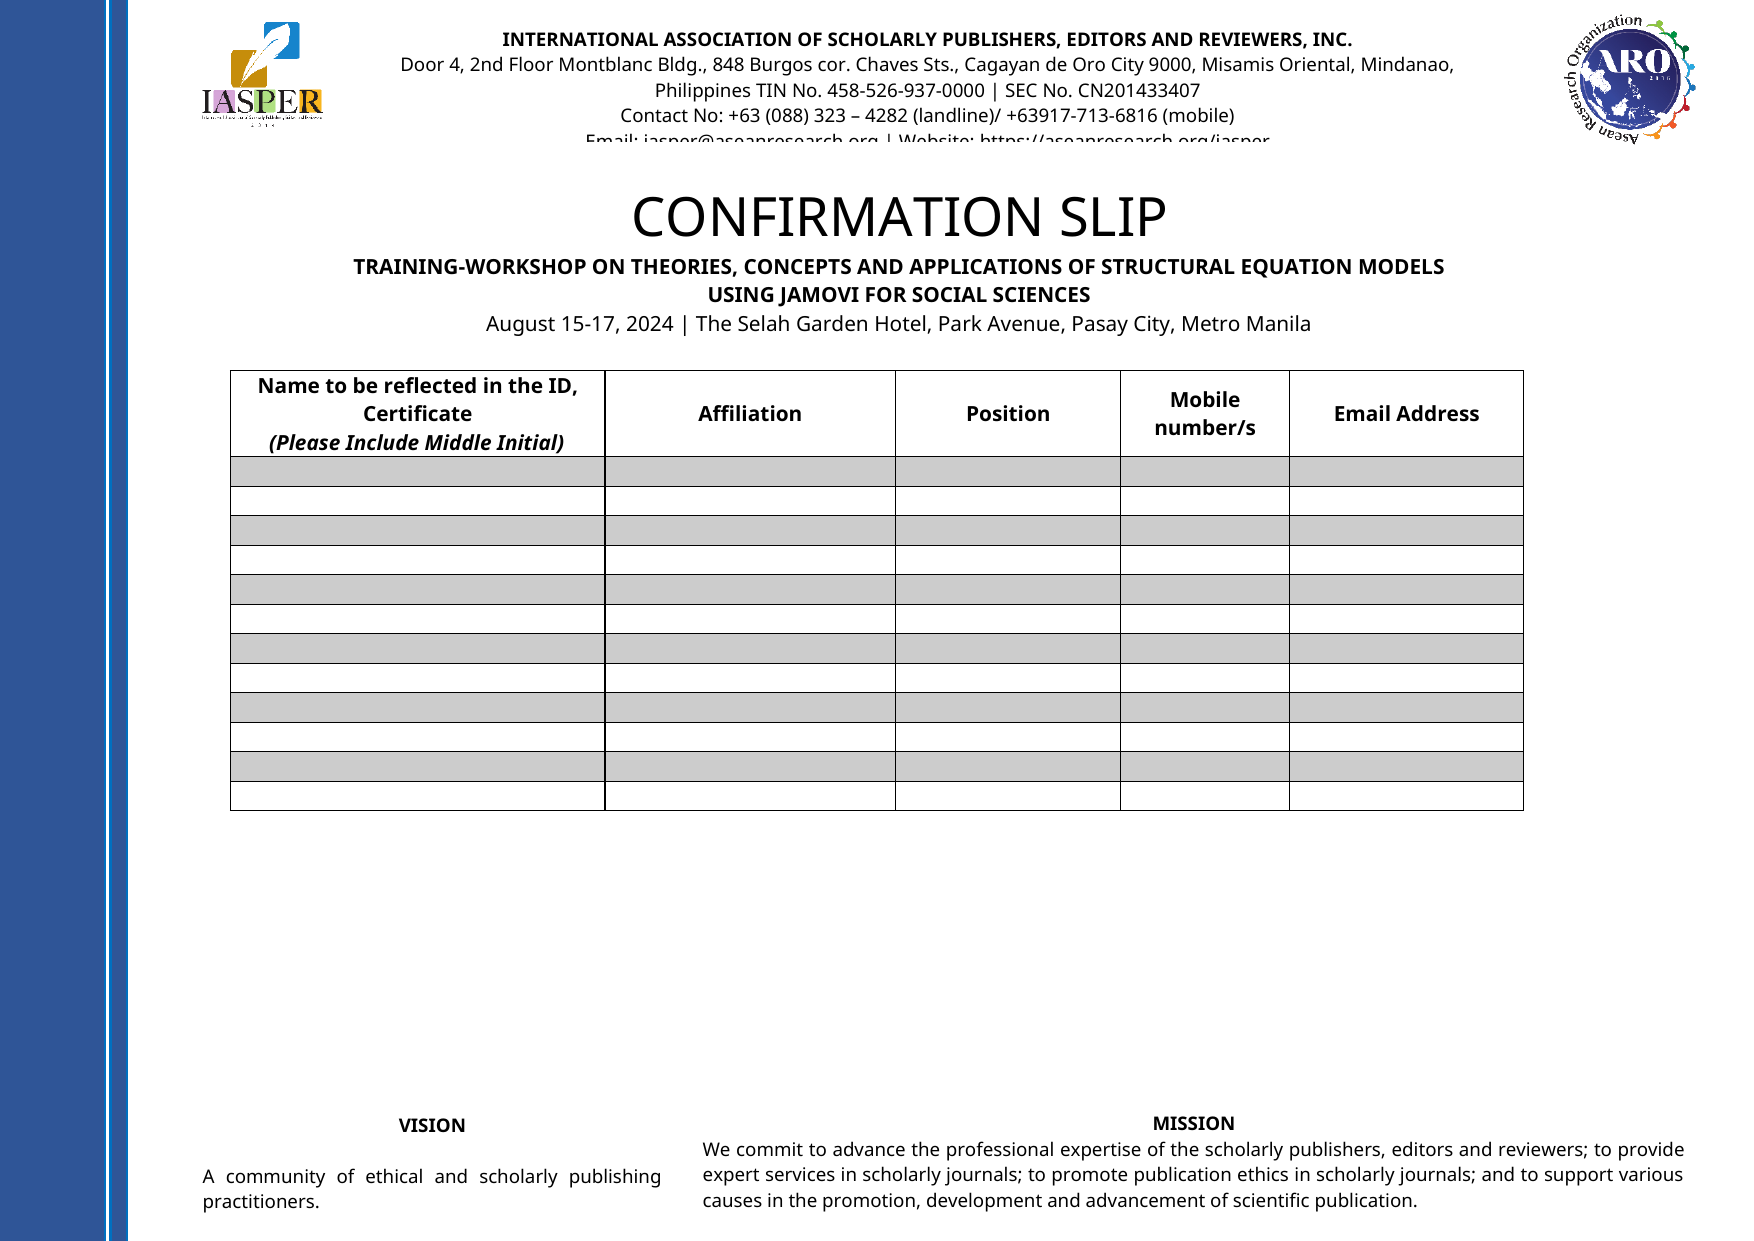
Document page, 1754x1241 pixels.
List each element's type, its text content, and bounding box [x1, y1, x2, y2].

table_cell [606, 634, 895, 663]
table_cell [1290, 487, 1523, 515]
table_cell [1121, 516, 1289, 545]
table_cell [1121, 457, 1289, 486]
table_cell [896, 575, 1120, 604]
table_cell [231, 487, 604, 515]
table_cell [231, 605, 604, 633]
table_header Email Address [1290, 371, 1523, 456]
text CONFIRMATION SLIP [225, 178, 1575, 252]
table_cell [606, 457, 895, 486]
table_cell [896, 457, 1120, 486]
table_cell [606, 516, 895, 545]
table_cell [231, 723, 604, 751]
table_header Position [896, 371, 1120, 456]
table_cell [1121, 487, 1289, 515]
table_cell [896, 634, 1120, 663]
table_cell [1121, 782, 1289, 810]
table_cell [606, 752, 895, 781]
table_cell [1290, 723, 1523, 751]
table_cell [1290, 457, 1523, 486]
table_cell [1290, 782, 1523, 810]
table_cell [1121, 664, 1289, 692]
table_cell [896, 664, 1120, 692]
table_cell [1121, 575, 1289, 604]
table_cell [1290, 516, 1523, 545]
table_cell [606, 664, 895, 692]
table_cell [1290, 634, 1523, 663]
table_cell [896, 752, 1120, 781]
table_cell [606, 782, 895, 810]
table_cell [606, 575, 895, 604]
table_cell [231, 457, 604, 486]
table_header Mobile number/s [1121, 371, 1289, 456]
table_cell [1121, 723, 1289, 751]
table_cell [1121, 605, 1289, 633]
table_cell [896, 782, 1120, 810]
table_cell [896, 516, 1120, 545]
table_cell [896, 546, 1120, 574]
table_cell [1290, 752, 1523, 781]
table_cell [231, 752, 604, 781]
table_cell [231, 782, 604, 810]
table_cell [896, 693, 1120, 722]
table_cell [1290, 546, 1523, 574]
table_cell [606, 693, 895, 722]
text USING JAMOVI FOR SOCIAL SCIENCES [194, 281, 1603, 309]
table_header Affiliation [606, 371, 895, 456]
picture [1557, 9, 1700, 152]
table_cell [231, 546, 604, 574]
table_cell [231, 693, 604, 722]
table_cell [606, 723, 895, 751]
table_cell [896, 723, 1120, 751]
table_cell [896, 605, 1120, 633]
table_cell [231, 575, 604, 604]
table_cell [1121, 546, 1289, 574]
table_cell [1290, 664, 1523, 692]
table_cell [1121, 634, 1289, 663]
table_cell [1290, 693, 1523, 722]
table_cell [896, 487, 1120, 515]
table_cell [606, 546, 895, 574]
picture [187, 11, 327, 140]
text TRAINING-WORKSHOP ON THEORIES, CONCEPTS AND APPLICATIONS OF STRUCTURAL EQUATION MODELS [194, 252, 1603, 281]
table_cell [231, 516, 604, 545]
table_cell [606, 487, 895, 515]
table_header Name to be reflected in the ID, Certificate (Please Include Middle Initial) [231, 371, 604, 456]
table_cell [231, 634, 604, 663]
table_cell [231, 664, 604, 692]
table_cell [1121, 752, 1289, 781]
table_cell [606, 605, 895, 633]
table_cell [1290, 605, 1523, 633]
table_cell [1290, 575, 1523, 604]
text August 15-17, 2024 | The Selah Garden Hotel, Park Avenue, Pasay City, Metro Manila [194, 309, 1603, 337]
table_cell [1121, 693, 1289, 722]
